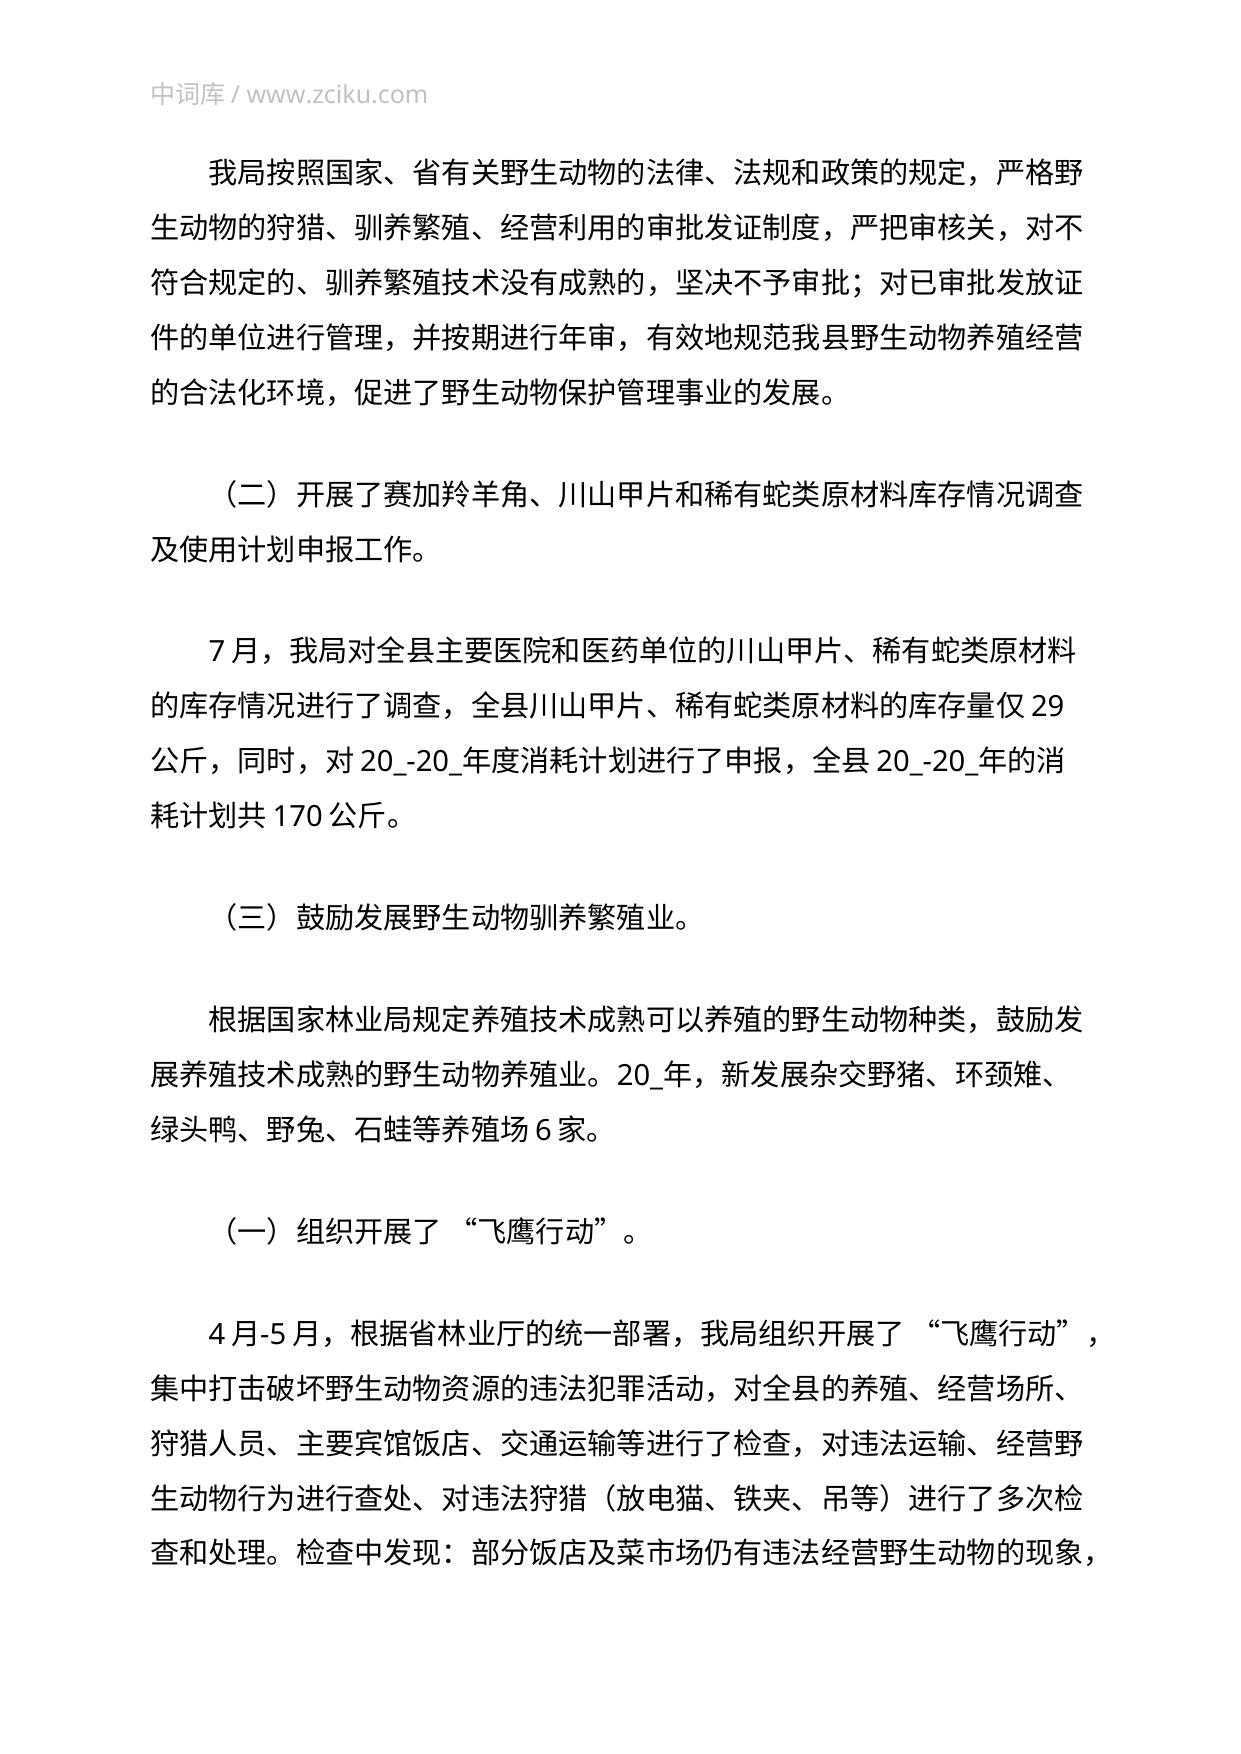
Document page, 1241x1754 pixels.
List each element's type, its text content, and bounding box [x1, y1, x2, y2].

text （三）鼓励发展野生动物驯养繁殖业。 [150, 895, 1090, 937]
text （二）开展了赛加羚羊角、川山甲片和稀有蛇类原材料库存情况调查及使用计划申报工作。 [150, 471, 1090, 568]
text 7月，我局对全县主要医院和医药单位的川山甲片、稀有蛇类原材料的库存情况进行了调查，全县川山甲片、稀有蛇类原材料的库存量仅29公斤，同时，对20_-20_年度消耗计划进行了申报，全县20_-20_年的消耗计划共170公斤。 [150, 628, 1090, 835]
text 我局按照国家、省有关野生动物的法律、法规和政策的规定，严格野生动物的狩猎、驯养繁殖、经营利用的审批发证制度，严把审核关，对不符合规定的、驯养繁殖技术没有成熟的，坚决不予审批；对已审批发放证件的单位进行管理，并按期进行年审，有效地规范我县野生动物养殖经营的合法化环境，促进了野生动物保护管理事业的发展。 [150, 150, 1090, 412]
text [150, 1310, 1090, 1572]
text 根据国家林业局规定养殖技术成熟可以养殖的野生动物种类，鼓励发展养殖技术成熟的野生动物养殖业。20_年，新发展杂交野猪、环颈雉、绿头鸭、野兔、石蛙等养殖场6家。 [150, 997, 1090, 1149]
text （一）组织开展了 “飞鹰行动”。 [150, 1209, 1090, 1251]
